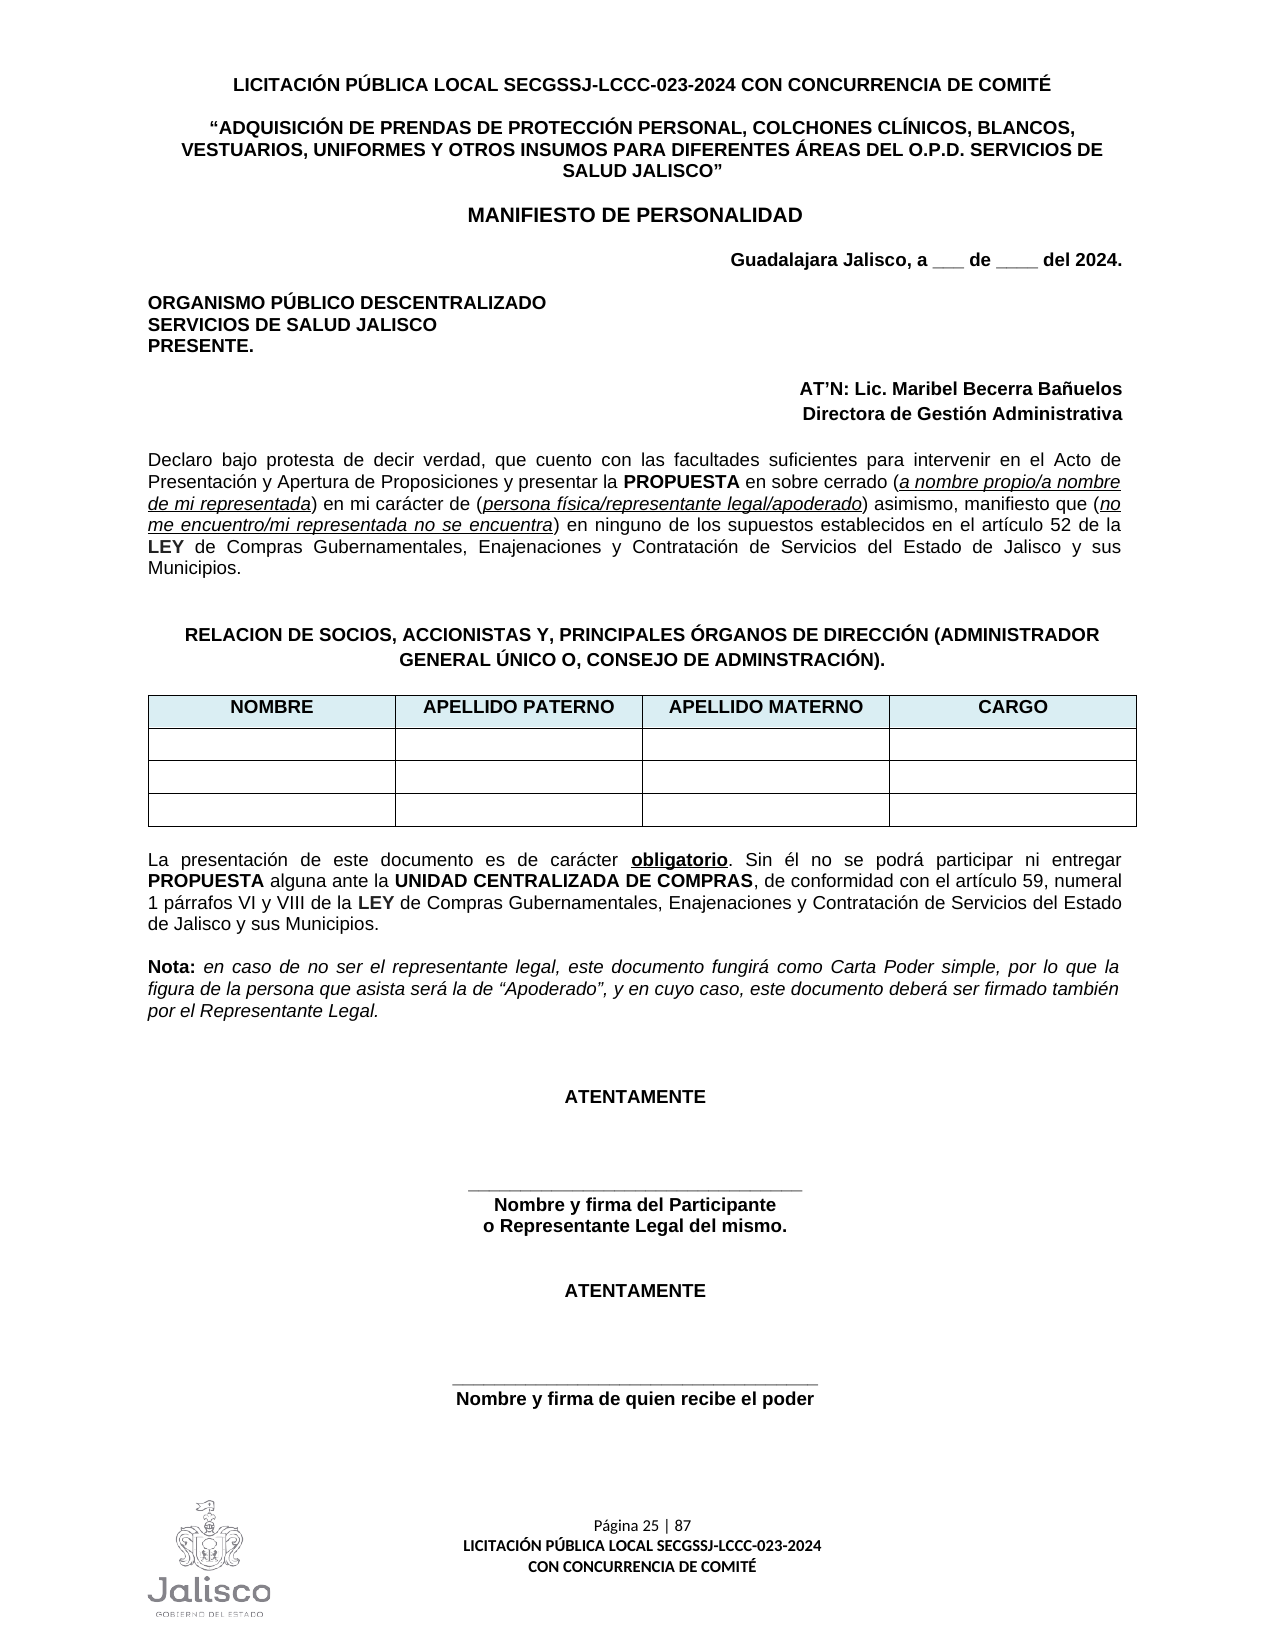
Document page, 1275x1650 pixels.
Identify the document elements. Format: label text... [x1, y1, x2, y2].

table_cell [890, 729, 1136, 760]
text Guadalajara Jalisco, a ___ de ____ del 2024. [148, 249, 1122, 270]
text Declaro bajo protesta de decir verdad, que cuento con las facultades suficientes para intervenir en el Acto de Presentación y Apertura de Proposiciones y presentar la PROPUESTA en sobre cerrado (a nombre propio/a nombre de mi representada) en mi carácter de (persona física/representante legal/apoderado) asimismo, manifiesto que (no me encuentro/mi representada no se encuentra) en ninguno de los supuestos establecidos en el artículo 52 de la LEY de Compras Gubernamentales, Enajenaciones y Contratación de Servicios del Estado de Jalisco y sus Municipios. [148, 449, 1122, 579]
text Nombre y firma del Participante [148, 1193, 1122, 1215]
table_cell [890, 761, 1136, 793]
text PRESENTE. [148, 335, 1122, 357]
text ATENTAMENTE [148, 1086, 1122, 1107]
table_cell [149, 729, 395, 760]
text ATENTAMENTE [148, 1280, 1122, 1301]
table_header CARGO [890, 696, 1136, 727]
text LICITACIÓN PÚBLICA LOCAL SECGSSJ-LCCC-023-2024 CON CONCURRENCIA DE COMITÉ [148, 74, 1137, 95]
text AT’N: Lic. Maribel Becerra Bañuelos [148, 378, 1122, 400]
text Nombre y firma de quien recibe el poder [148, 1388, 1122, 1409]
table_header APELLIDO PATERNO [396, 696, 642, 727]
table_header NOMBRE [149, 696, 395, 727]
table_cell [149, 794, 395, 826]
text SERVICIOS DE SALUD JALISCO [148, 313, 1122, 335]
text ___________________________________ [148, 1366, 1122, 1388]
text “ADQUISICIÓN DE PRENDAS DE PROTECCIÓN PERSONAL, COLCHONES CLÍNICOS, BLANCOS, VESTUARIOS, UNIFORMES Y OTROS INSUMOS PARA DIFERENTES ÁREAS DEL O.P.D. SERVICIOS DE SALUD JALISCO” [148, 117, 1137, 182]
text o Representante Legal del mismo. [148, 1215, 1122, 1237]
text MANIFIESTO DE PERSONALIDAD [148, 203, 1122, 227]
table_cell [643, 761, 889, 793]
table_cell [149, 761, 395, 793]
table_cell [890, 794, 1136, 826]
table_cell [643, 729, 889, 760]
text La presentación de este documento es de carácter obligatorio. Sin él no se podrá participar ni entregar PROPUESTA alguna ante la UNIDAD CENTRALIZADA DE COMPRAS, de conformidad con el artículo 59, numeral 1 párrafos VI y VIII de la LEY de Compras Gubernamentales, Enajenaciones y Contratación de Servicios del Estado de Jalisco y sus Municipios. [148, 848, 1122, 935]
table_header APELLIDO MATERNO [643, 696, 889, 727]
picture [147, 1500, 271, 1617]
text Nota: en caso de no ser el representante legal, este documento fungirá como Carta Poder simple, por lo que la figura de la persona que asista será la de “Apoderado”, y en cuyo caso, este documento deberá ser firmado también por el Representante Legal. [148, 956, 1122, 1021]
table_cell [396, 761, 642, 793]
text ORGANISMO PÚBLICO DESCENTRALIZADO [148, 292, 1122, 313]
table_cell [643, 794, 889, 826]
table_cell [396, 729, 642, 760]
text RELACION DE SOCIOS, ACCIONISTAS Y, PRINCIPALES ÓRGANOS DE DIRECCIÓN (ADMINISTRADOR GENERAL ÚNICO O, CONSEJO DE ADMINSTRACIÓN). [148, 624, 1137, 671]
text Directora de Gestión Administrativa [148, 403, 1122, 424]
text ________________________________ [148, 1172, 1122, 1193]
table_cell [396, 794, 642, 826]
